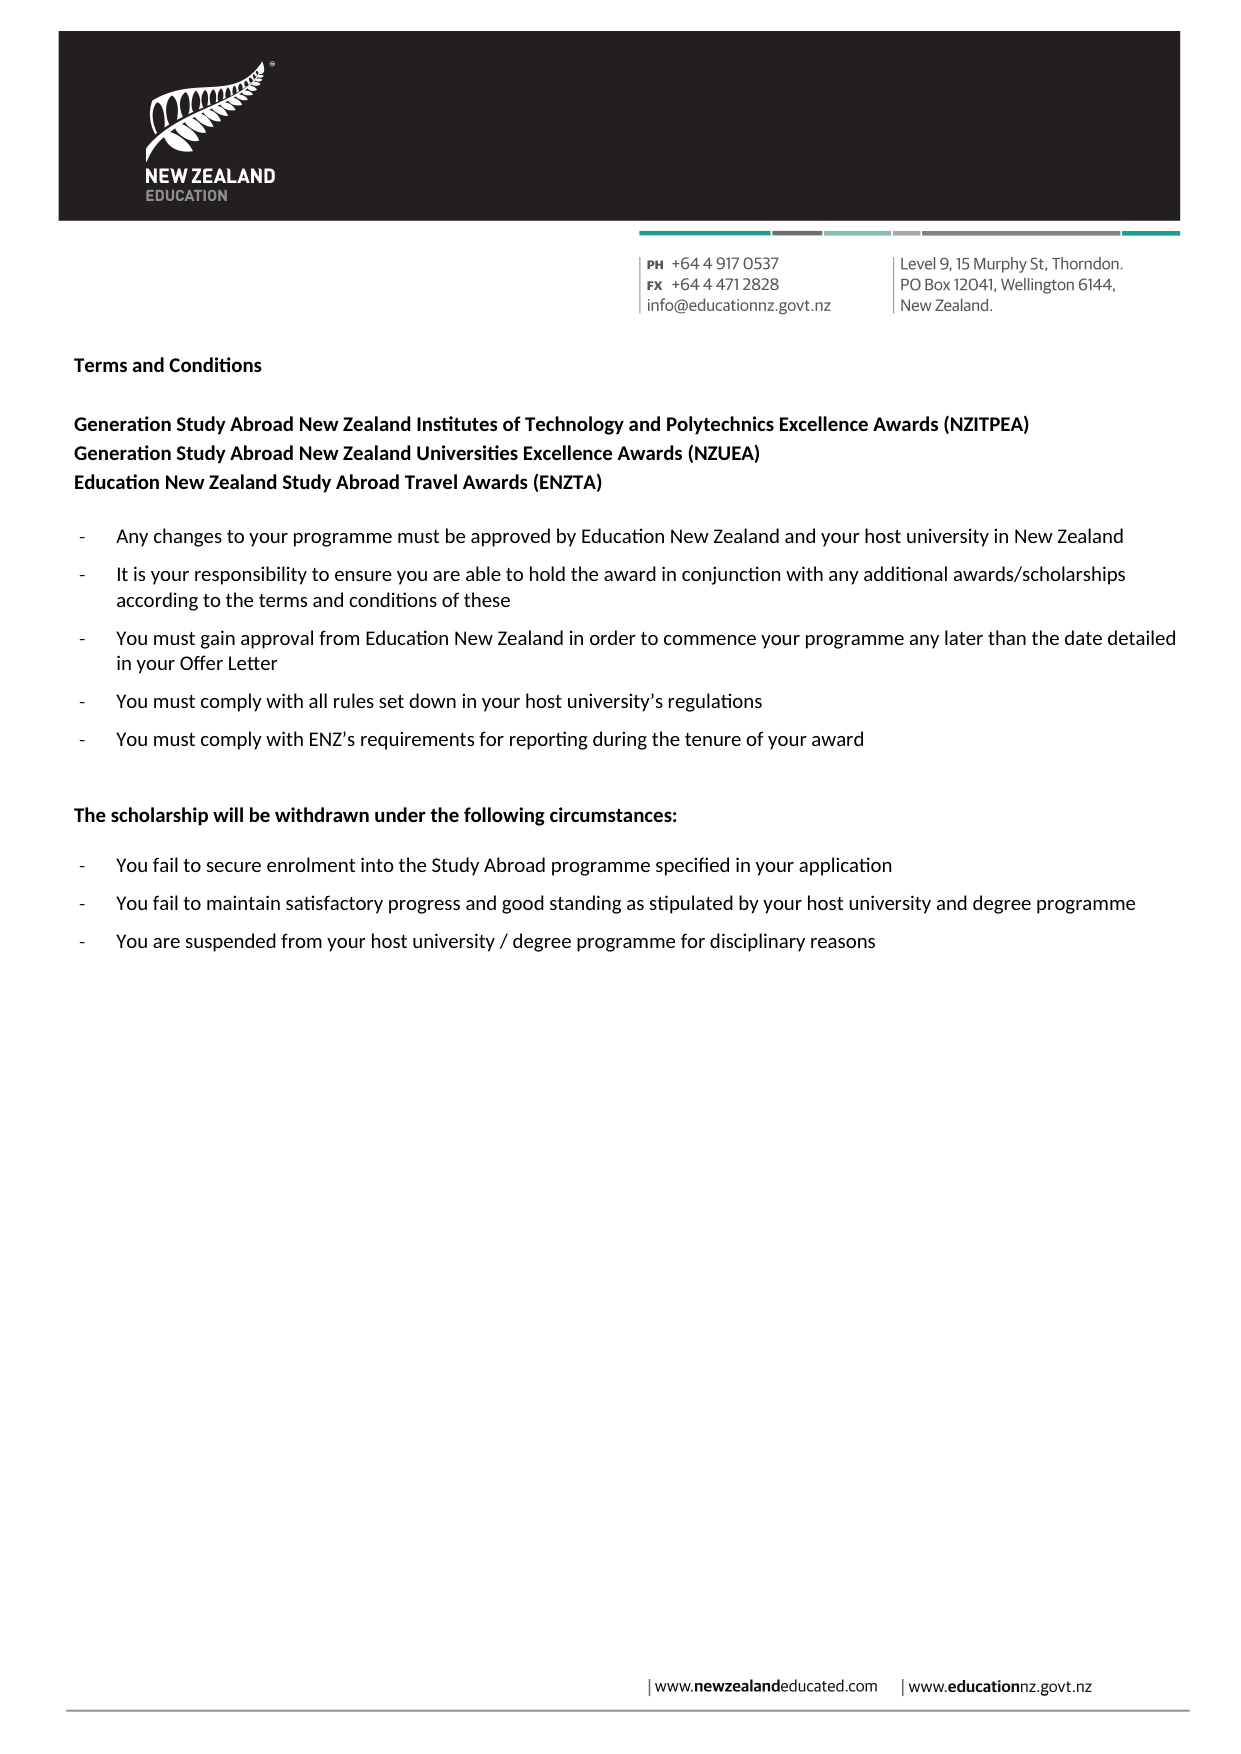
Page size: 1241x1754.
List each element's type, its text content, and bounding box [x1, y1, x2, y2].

list You fail to secure enrolment into the Study Abroad programme specified in your application [78, 852, 1182, 877]
list You are suspended from your host university / degree programme for disciplinary reasons [78, 928, 1182, 953]
list Any changes to your programme must be approved by Education New Zealand and your host university in New Zealand [78, 524, 1182, 549]
text Generation Study Abroad New Zealand Universities Excellence Awards (NZUEA) [74, 440, 1182, 465]
list You must comply with ENZ’s requirements for reporting during the tenure of your award [78, 726, 1182, 752]
list You fail to maintain satisfactory progress and good standing as stipulated by your host university and degree programme [78, 890, 1182, 915]
picture [58, 31, 1181, 317]
list You must gain approval from Education New Zealand in order to commence your programme any later than the date detailed in your Offer Letter [78, 625, 1182, 676]
picture [66, 1677, 1190, 1712]
list You must comply with all rules set down in your host university’s regulations [78, 688, 1182, 714]
text Education New Zealand Study Abroad Travel Awards (ENZTA) [74, 469, 1182, 494]
list It is your responsibility to ensure you are able to hold the award in conjunction with any additional awards/scholarships according to the terms and conditions of these [78, 562, 1182, 612]
text Terms and Conditions [74, 352, 1182, 378]
text Generation Study Abroad New Zealand Institutes of Technology and Polytechnics Excellence Awards (NZITPEA) [74, 411, 1182, 436]
text The scholarship will be withdrawn under the following circumstances: [74, 802, 1182, 827]
